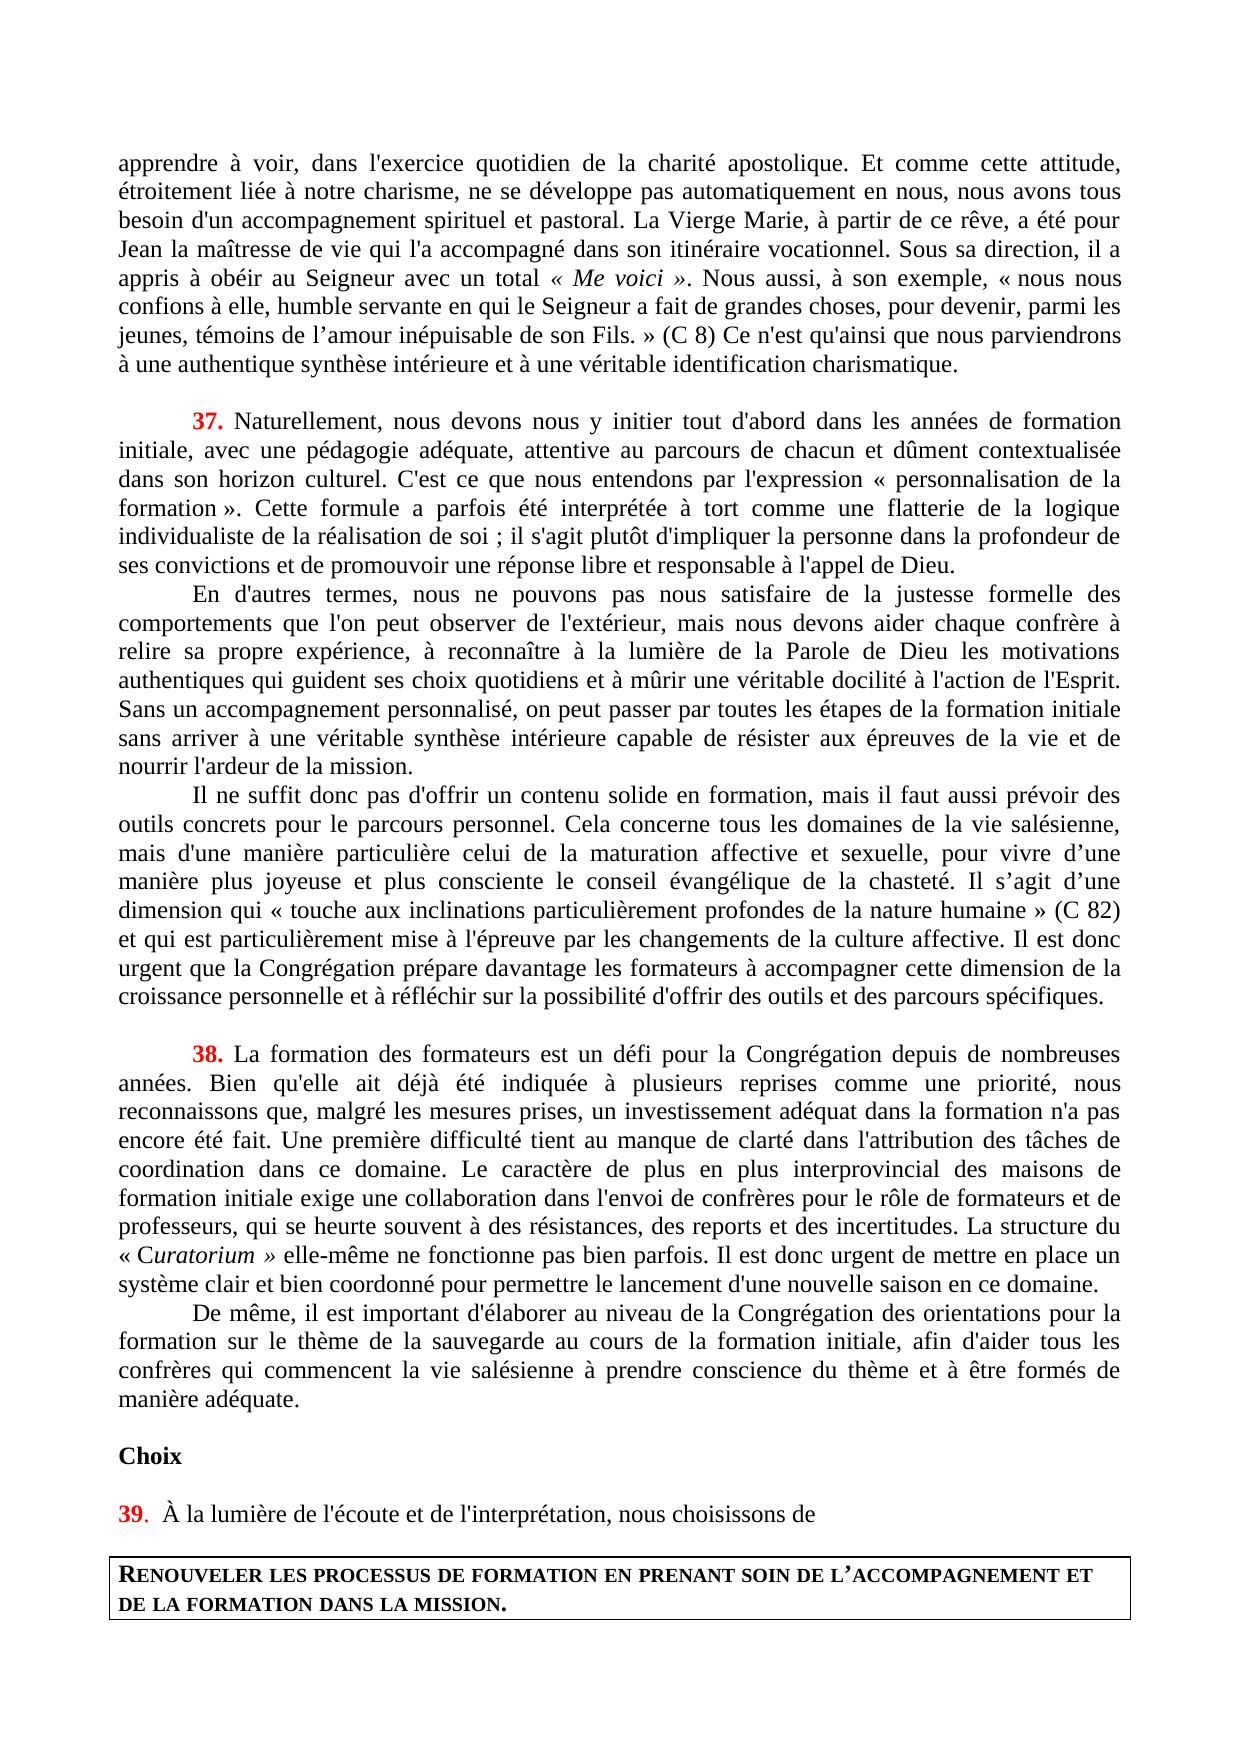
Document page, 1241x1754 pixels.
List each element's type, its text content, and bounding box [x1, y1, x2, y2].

text 39. À la lumière de l'écoute et de l'interprétation, nous choisissons de [118, 1499, 1122, 1528]
text De même, il est important d'élaborer au niveau de la Congrégation des orientations pour la formation sur le thème de la sauvegarde au cours de la formation initiale, afin d'aider tous les confrères qui commencent la vie salésienne à prendre conscience du thème et à être formés de manière adéquate. [118, 1298, 1122, 1413]
text 38. La formation des formateurs est un défi pour la Congrégation depuis de nombreuses années. Bien qu'elle ait déjà été indiquée à plusieurs reprises comme une priorité, nous reconnaissons que, malgré les mesures prises, un investissement adéquat dans la formation n'a pas encore été fait. Une première difficulté tient au manque de clarté dans l'attribution des tâches de coordination dans ce domaine. Le caractère de plus en plus interprovincial des maisons de formation initiale exige une collaboration dans l'envoi de confrères pour le rôle de formateurs et de professeurs, qui se heurte souvent à des résistances, des reports et des incertitudes. La structure du « Curatorium » elle-même ne fonctionne pas bien parfois. Il est donc urgent de mettre en place un système clair et bien coordonné pour permettre le lancement d'une nouvelle saison en ce domaine. [118, 1039, 1122, 1298]
text En d'autres termes, nous ne pouvons pas nous satisfaire de la justesse formelle des comportements que l'on peut observer de l'extérieur, mais nous devons aider chaque confrère à relire sa propre expérience, à reconnaître à la lumière de la Parole de Dieu les motivations authentiques qui guident ses choix quotidiens et à mûrir une véritable docilité à l'action de l'Esprit. Sans un accompagnement personnalisé, on peut passer par toutes les étapes de la formation initiale sans arriver à une véritable synthèse intérieure capable de résister aux épreuves de la vie et de nourrir l'ardeur de la mission. [118, 579, 1122, 780]
subtitle Choix [118, 1441, 1122, 1470]
text 37. Naturellement, nous devons nous y initier tout d'abord dans les années de formation initiale, avec une pédagogie adéquate, attentive au parcours de chacun et dûment contextualisée dans son horizon culturel. C'est ce que nous entendons par l'expression « personnalisation de la formation ». Cette formule a parfois été interprétée à tort comme une flatterie de la logique individualiste de la réalisation de soi ; il s'agit plutôt d'impliquer la personne dans la profondeur de ses convictions et de promouvoir une réponse libre et responsable à l'appel de Dieu. [118, 406, 1122, 579]
text Renouveler les processus de formation en prenant soin de l’accompagnement et de la formation dans la mission. [110, 1558, 1130, 1619]
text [118, 148, 1122, 378]
text Il ne suffit donc pas d'offrir un contenu solide en formation, mais il faut aussi prévoir des outils concrets pour le parcours personnel. Cela concerne tous les domaines de la vie salésienne, mais d'une manière particulière celui de la maturation affective et sexuelle, pour vivre d’une manière plus joyeuse et plus consciente le conseil évangélique de la chasteté. Il s’agit d’une dimension qui « touche aux inclinations particulièrement profondes de la nature humaine » (C 82) et qui est particulièrement mise à l'épreuve par les changements de la culture affective. Il est donc urgent que la Congrégation prépare davantage les formateurs à accompagner cette dimension de la croissance personnelle et à réfléchir sur la possibilité d'offrir des outils et des parcours spécifiques. [118, 780, 1122, 1010]
